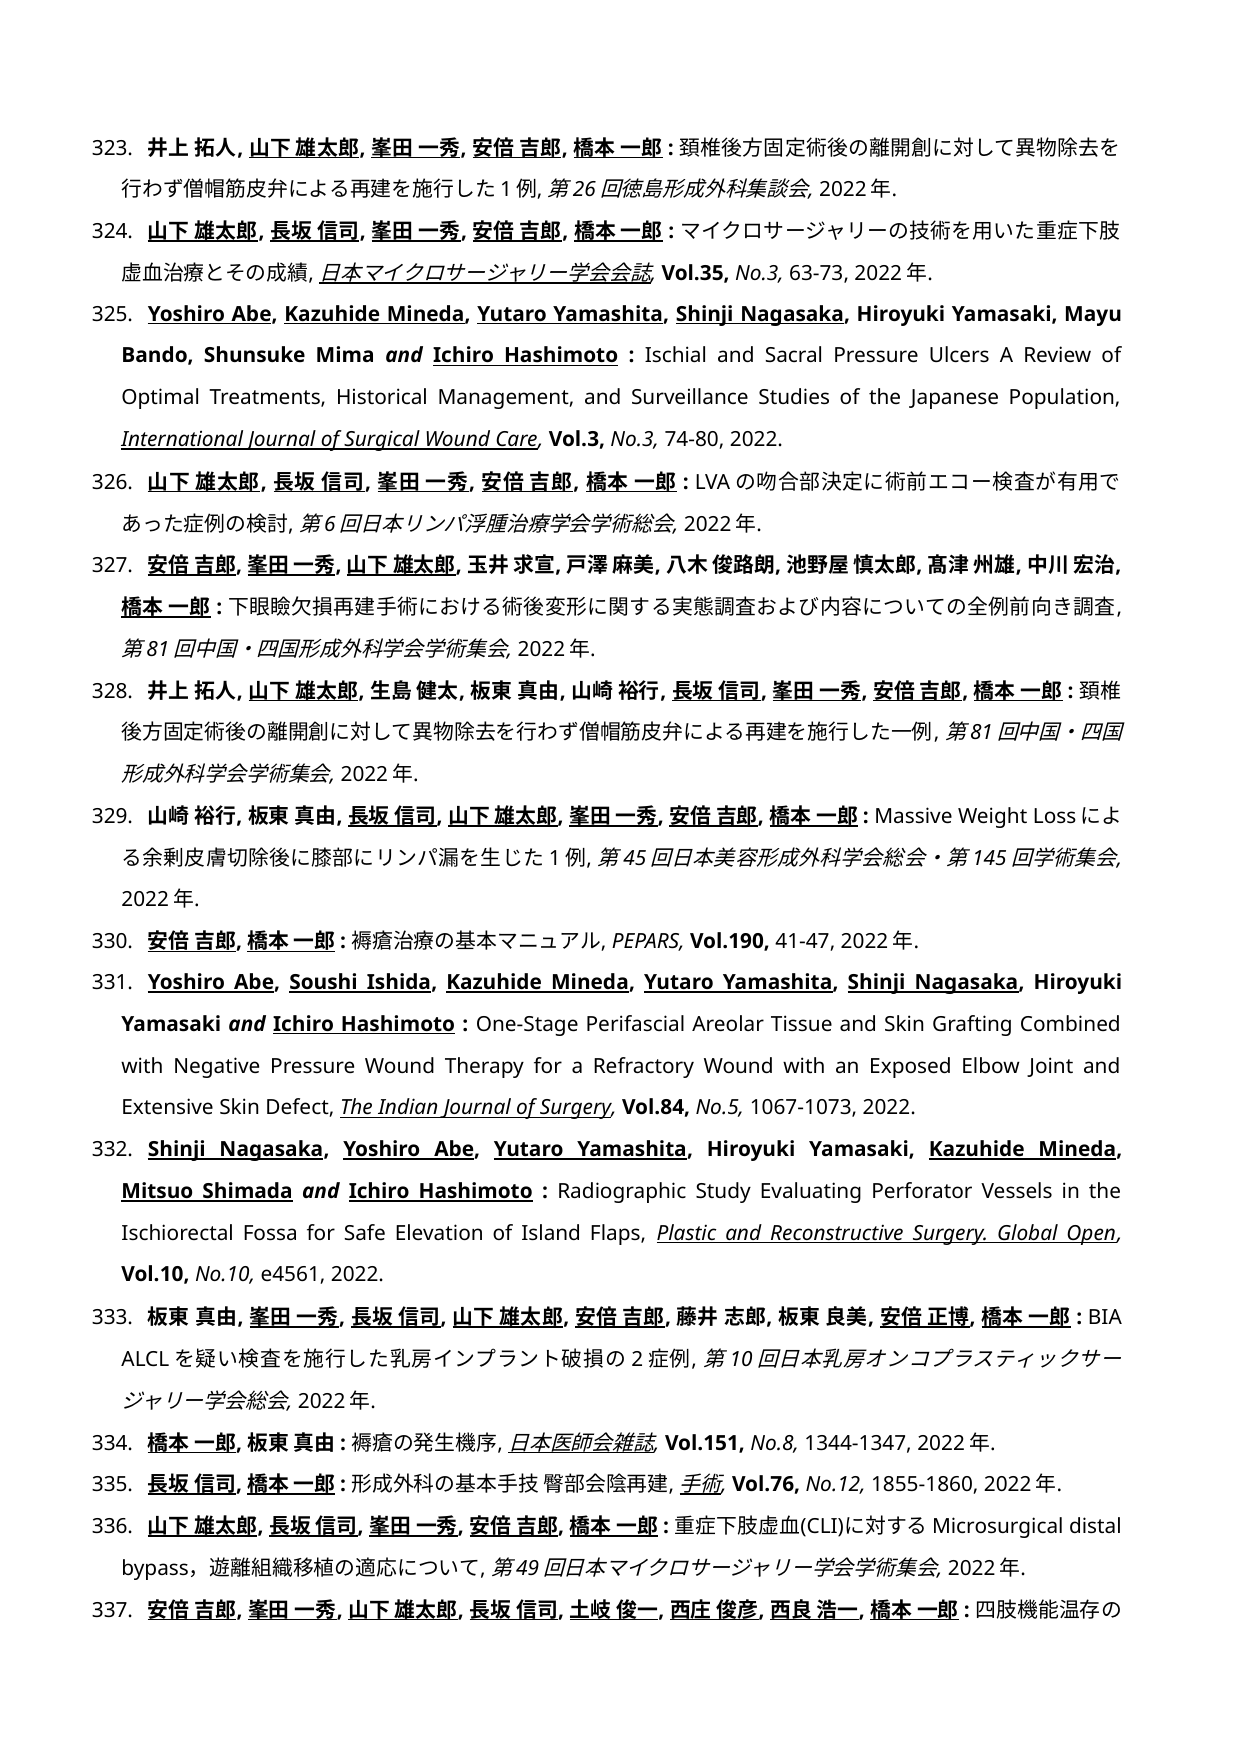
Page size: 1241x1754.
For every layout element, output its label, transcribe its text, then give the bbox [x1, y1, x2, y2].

list 山下 雄太郎, 長坂 信司, 峯田 一秀, 安倍 吉郎, 橋本 一郎 : LVAの吻合部決定に術前エコー検査が有用であった症例の検討, 第6回日本リンパ浮腫治療学会学術総会, 2022年. [92, 459, 1122, 543]
list 安倍 吉郎, 橋本 一郎 : 褥瘡治療の基本マニュアル, PEPARS, Vol.190, 41-47, 2022年. [92, 919, 1122, 961]
list Shinji Nagasaka, Yoshiro Abe, Yutaro Yamashita, Hiroyuki Yamasaki, Kazuhide Mineda, Mitsuo Shimada and Ichiro Hashimoto : Radiographic Study Evaluating Perforator Vessels in the Ischiorectal Fossa for Safe Elevation of Island Flaps, Plastic and Reconstructive Surgery. Global Open, Vol.10, No.10, e4561, 2022. [92, 1128, 1122, 1295]
list 井上 拓人, 山下 雄太郎, 生島 健太, 板東 真由, 山崎 裕行, 長坂 信司, 峯田 一秀, 安倍 吉郎, 橋本 一郎 : 頚椎後方固定術後の離開創に対して異物除去を行わず僧帽筋皮弁による再建を施行した一例, 第81回中国・四国形成外科学会学術集会, 2022年. [92, 668, 1122, 793]
list Yoshiro Abe, Kazuhide Mineda, Yutaro Yamashita, Shinji Nagasaka, Hiroyuki Yamasaki, Mayu Bando, Shunsuke Mima and Ichiro Hashimoto : Ischial and Sacral Pressure Ulcers A Review of Optimal Treatments, Historical Management, and Surveillance Studies of the Japanese Population, International Journal of Surgical Wound Care, Vol.3, No.3, 74-80, 2022. [92, 292, 1122, 459]
list 長坂 信司, 橋本 一郎 : 形成外科の基本手技 臀部会陰再建, 手術, Vol.76, No.12, 1855-1860, 2022年. [92, 1462, 1122, 1503]
list Yoshiro Abe, Soushi Ishida, Kazuhide Mineda, Yutaro Yamashita, Shinji Nagasaka, Hiroyuki Yamasaki and Ichiro Hashimoto : One-Stage Perifascial Areolar Tissue and Skin Grafting Combined with Negative Pressure Wound Therapy for a Refractory Wound with an Exposed Elbow Joint and Extensive Skin Defect, The Indian Journal of Surgery, Vol.84, No.5, 1067-1073, 2022. [92, 961, 1122, 1128]
list 安倍 吉郎, 峯田 一秀, 山下 雄太郎, 玉井 求宣, 戸澤 麻美, 八木 俊路朗, 池野屋 慎太郎, 髙津 州雄, 中川 宏治, 橋本 一郎 : 下眼瞼欠損再建手術における術後変形に関する実態調査および内容についての全例前向き調査, 第81回中国・四国形成外科学会学術集会, 2022年. [92, 543, 1122, 668]
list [92, 1587, 1122, 1629]
list 井上 拓人, 山下 雄太郎, 峯田 一秀, 安倍 吉郎, 橋本 一郎 : 頚椎後方固定術後の離開創に対して異物除去を行わず僧帽筋皮弁による再建を施行した1例, 第26回徳島形成外科集談会, 2022年. [92, 125, 1122, 209]
list 山崎 裕行, 板東 真由, 長坂 信司, 山下 雄太郎, 峯田 一秀, 安倍 吉郎, 橋本 一郎 : Massive Weight Lossによる余剰皮膚切除後に膝部にリンパ漏を生じた1例, 第45回日本美容形成外科学会総会・第145回学術集会, 2022年. [92, 793, 1122, 919]
list 山下 雄太郎, 長坂 信司, 峯田 一秀, 安倍 吉郎, 橋本 一郎 : マイクロサージャリーの技術を用いた重症下肢虚血治療とその成績, 日本マイクロサージャリー学会会誌, Vol.35, No.3, 63-73, 2022年. [92, 209, 1122, 292]
list 山下 雄太郎, 長坂 信司, 峯田 一秀, 安倍 吉郎, 橋本 一郎 : 重症下肢虚血(CLI)に対するMicrosurgical distal bypass，遊離組織移植の適応について, 第49回日本マイクロサージャリー学会学術集会, 2022年. [92, 1503, 1122, 1587]
list 橋本 一郎, 板東 真由 : 褥瘡の発生機序, 日本医師会雑誌, Vol.151, No.8, 1344-1347, 2022年. [92, 1420, 1122, 1462]
list 板東 真由, 峯田 一秀, 長坂 信司, 山下 雄太郎, 安倍 吉郎, 藤井 志郎, 板東 良美, 安倍 正博, 橋本 一郎 : BIA ALCLを疑い検査を施行した乳房インプラント破損の2症例, 第10回日本乳房オンコプラスティックサージャリー学会総会, 2022年. [92, 1295, 1122, 1420]
